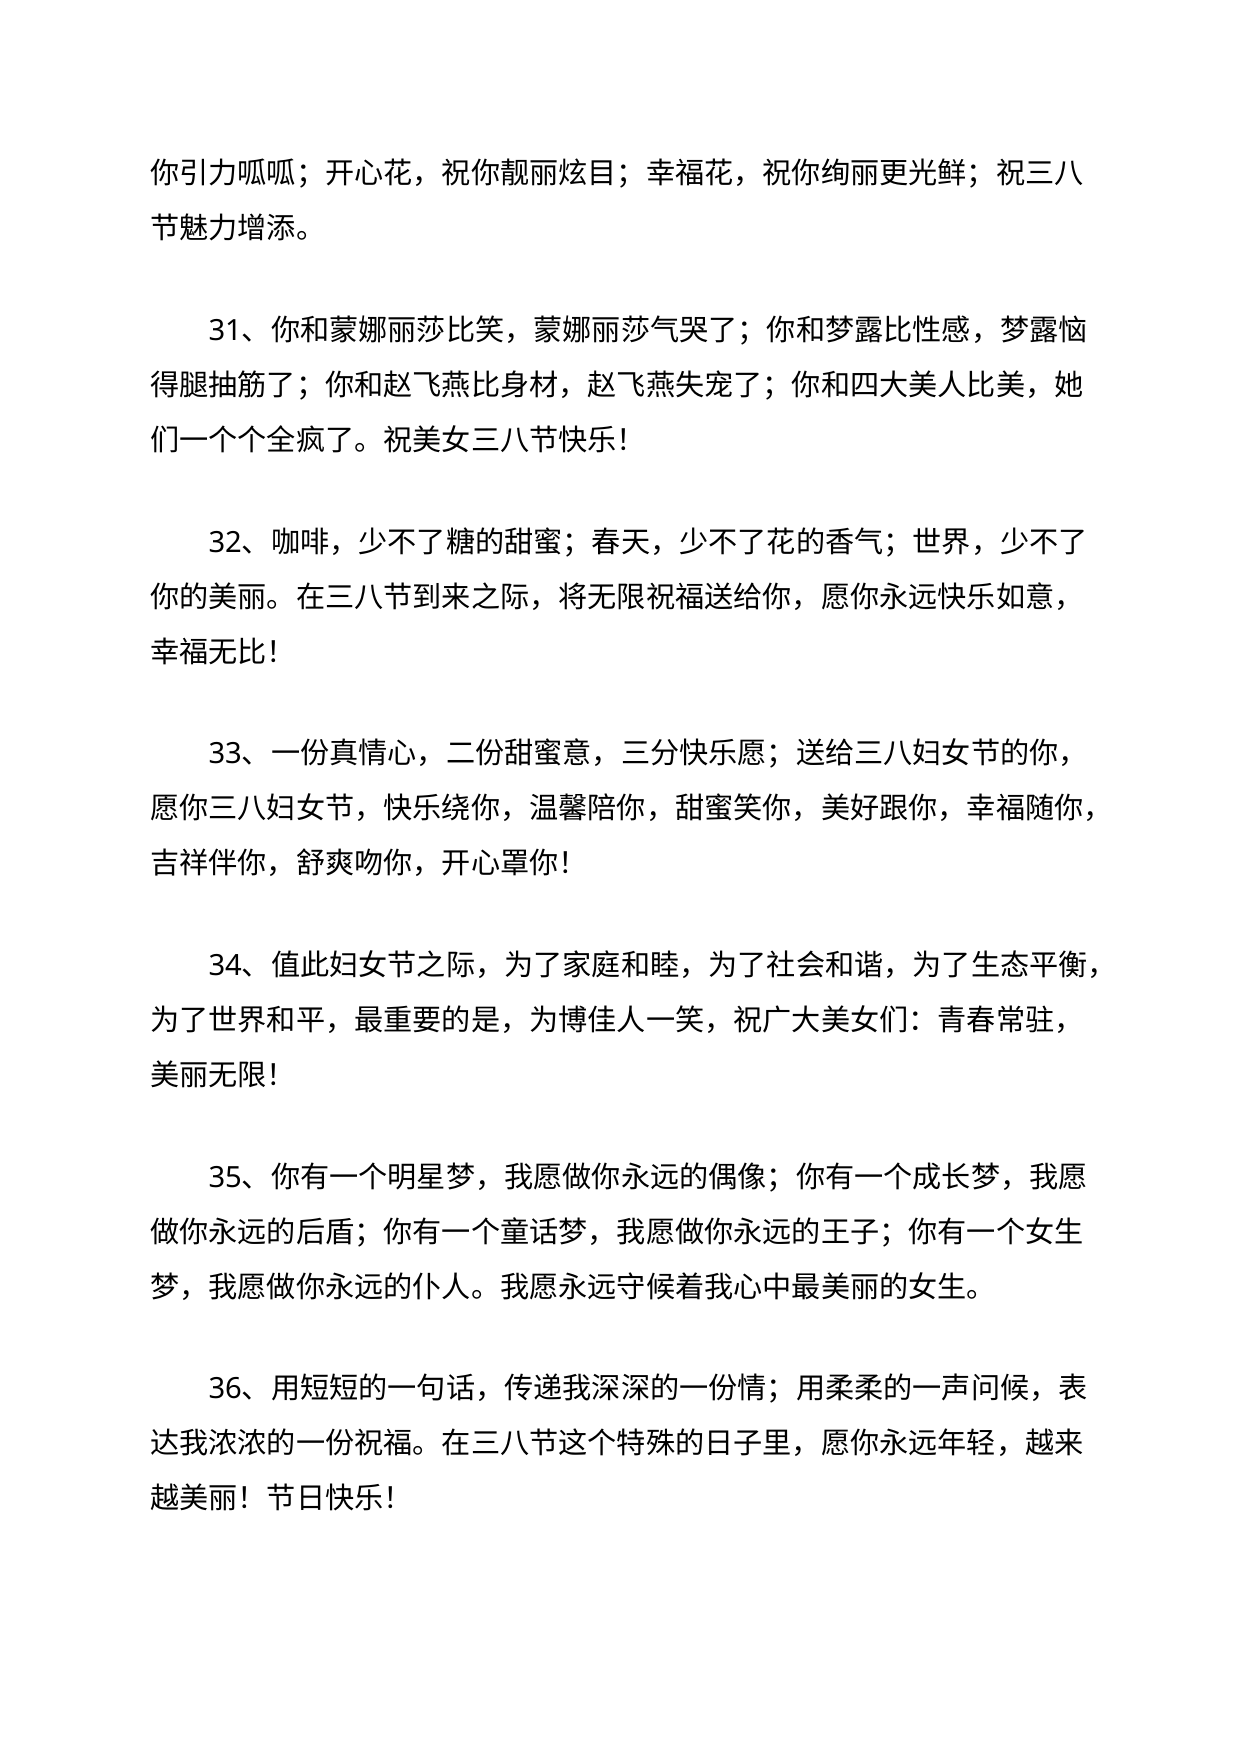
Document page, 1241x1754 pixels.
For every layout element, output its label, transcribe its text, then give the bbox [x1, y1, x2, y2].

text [150, 150, 1090, 247]
text 36、用短短的一句话，传递我深深的一份情；用柔柔的一声问候，表达我浓浓的一份祝福。在三八节这个特殊的日子里，愿你永远年轻，越来越美丽！节日快乐！ [150, 1365, 1090, 1517]
text 34、值此妇女节之际，为了家庭和睦，为了社会和谐，为了生态平衡，为了世界和平，最重要的是，为博佳人一笑，祝广大美女们：青春常驻，美丽无限！ [150, 942, 1090, 1094]
text 33、一份真情心，二份甜蜜意，三分快乐愿；送给三八妇女节的你，愿你三八妇女节，快乐绕你，温馨陪你，甜蜜笑你，美好跟你，幸福随你，吉祥伴你，舒爽吻你，开心罩你！ [150, 730, 1090, 882]
text 35、你有一个明星梦，我愿做你永远的偶像；你有一个成长梦，我愿做你永远的后盾；你有一个童话梦，我愿做你永远的王子；你有一个女生梦，我愿做你永远的仆人。我愿永远守候着我心中最美丽的女生。 [150, 1153, 1090, 1306]
text 31、你和蒙娜丽莎比笑，蒙娜丽莎气哭了；你和梦露比性感，梦露恼得腿抽筋了；你和赵飞燕比身材，赵飞燕失宠了；你和四大美人比美，她们一个个全疯了。祝美女三八节快乐！ [150, 307, 1090, 459]
text 32、咖啡，少不了糖的甜蜜；春天，少不了花的香气；世界，少不了你的美丽。在三八节到来之际，将无限祝福送给你，愿你永远快乐如意，幸福无比！ [150, 518, 1090, 671]
